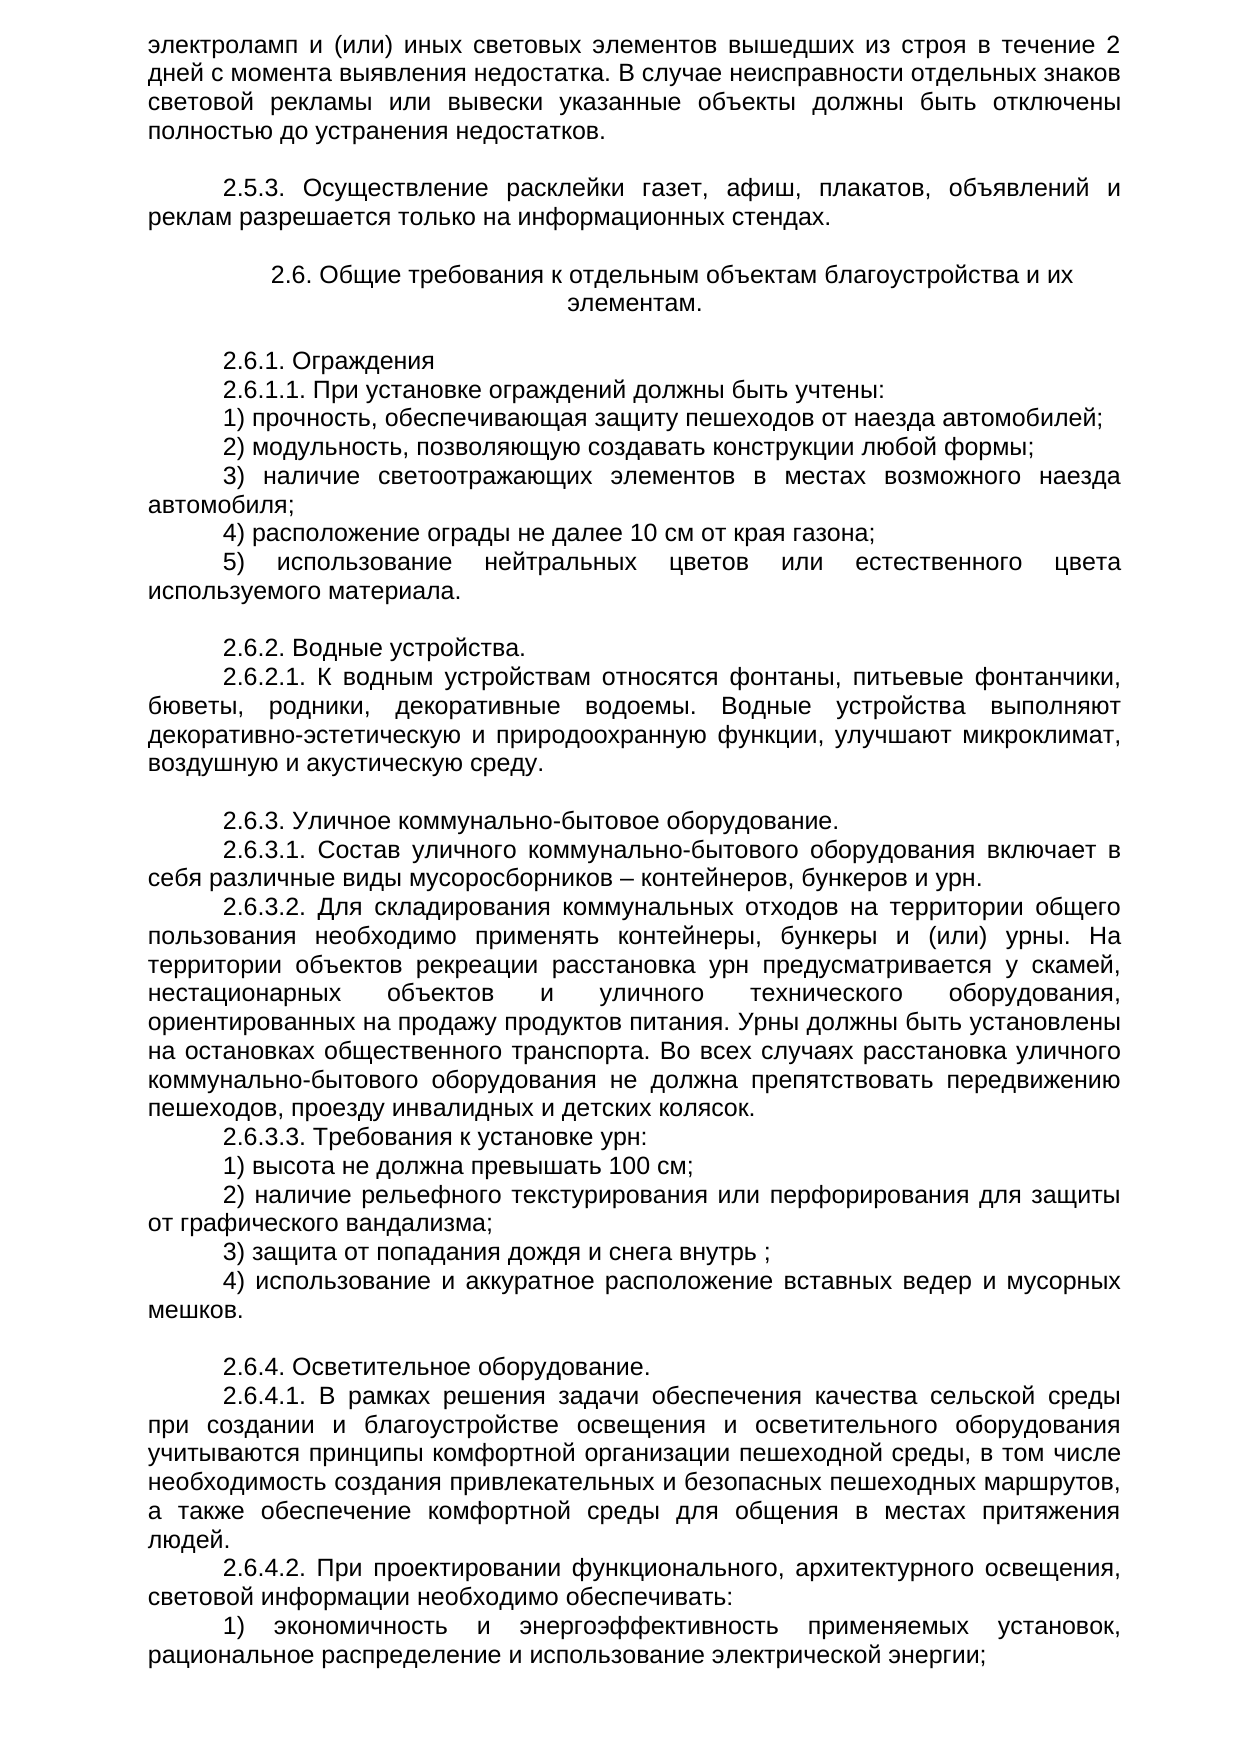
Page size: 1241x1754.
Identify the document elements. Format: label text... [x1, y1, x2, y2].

text 2.6.1. Ограждения [148, 346, 1122, 374]
text 2.6.3.3. Требования к установке урн: [148, 1122, 1122, 1151]
text 2.6.2. Водные устройства. [148, 633, 1122, 662]
text 4) расположение ограды не далее от края газона; [148, 518, 1122, 547]
text 2.6.2.1. К водным устройствам относятся фонтаны, питьевые фонтанчики, бюветы, родники, декоративные водоемы. Водные устройства выполняют декоративно-эстетическую и природоохранную функции, улучшают микроклимат, воздушную и акустическую среду. [148, 662, 1122, 777]
text 1) экономичность и энергоэффективность применяемых установок, рациональное распределение и использование электрической энергии; [148, 1611, 1122, 1668]
text 2.6. Общие требования к отдельным объектам благоустройства и их элементам. [148, 259, 1122, 317]
text 3) защита от попадания дождя и снега внутрь ; [148, 1237, 1122, 1266]
text 2.6.1.1. При установке ограждений должны быть учтены: [148, 374, 1122, 403]
text 2.6.4. Осветительное оборудование. [148, 1352, 1122, 1381]
text 2.6.3.2. Для складирования коммунальных отходов на территории общего пользования необходимо применять контейнеры, бункеры и (или) урны. На территории объектов рекреации расстановка урн предусматривается у скамей, нестационарных объектов и уличного технического оборудования, ориентированных на продажу продуктов питания. Урны должны быть установлены на остановках общественного транспорта. Во всех случаях расстановка уличного коммунально-бытового оборудования не должна препятствовать передвижению пешеходов, проезду инвалидных и детских колясок. [148, 892, 1122, 1122]
text 2) наличие рельефного текстурирования или перфорирования для защиты от графического вандализма; [148, 1179, 1122, 1237]
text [148, 29, 1122, 144]
text 2.6.4.2. При проектировании функционального, архитектурного освещения, световой информации необходимо обеспечивать: [148, 1553, 1122, 1611]
text 5) использование нейтральных цветов или естественного цвета используемого материала. [148, 547, 1122, 604]
text 1) прочность, обеспечивающая защиту пешеходов от наезда автомобилей; [148, 403, 1122, 432]
text 2) модульность, позволяющую создавать конструкции любой формы; [148, 432, 1122, 461]
text 3) наличие светоотражающих элементов в местах возможного наезда автомобиля; [148, 461, 1122, 518]
text 2.5.3. Осуществление расклейки газет, афиш, плакатов, объявлений и реклам разрешается только на информационных стендах. [148, 173, 1122, 231]
text 2.6.3. Уличное коммунально-бытовое оборудование. [148, 806, 1122, 834]
text 2.6.3.1. Состав уличного коммунально-бытового оборудования включает в себя различные виды мусоросборников – контейнеров, бункеров и урн. [148, 834, 1122, 892]
text 4) использование и аккуратное расположение вставных ведер и мусорных мешков. [148, 1266, 1122, 1323]
text 2.6.4.1. В рамках решения задачи обеспечения качества сельской среды при создании и благоустройстве освещения и осветительного оборудования учитываются принципы комфортной организации пешеходной среды, в том числе необходимость создания привлекательных и безопасных пешеходных маршрутов, а также обеспечение комфортной среды для общения в местах притяжения людей. [148, 1381, 1122, 1553]
text 1) высота не должна превышать ; [148, 1151, 1122, 1179]
